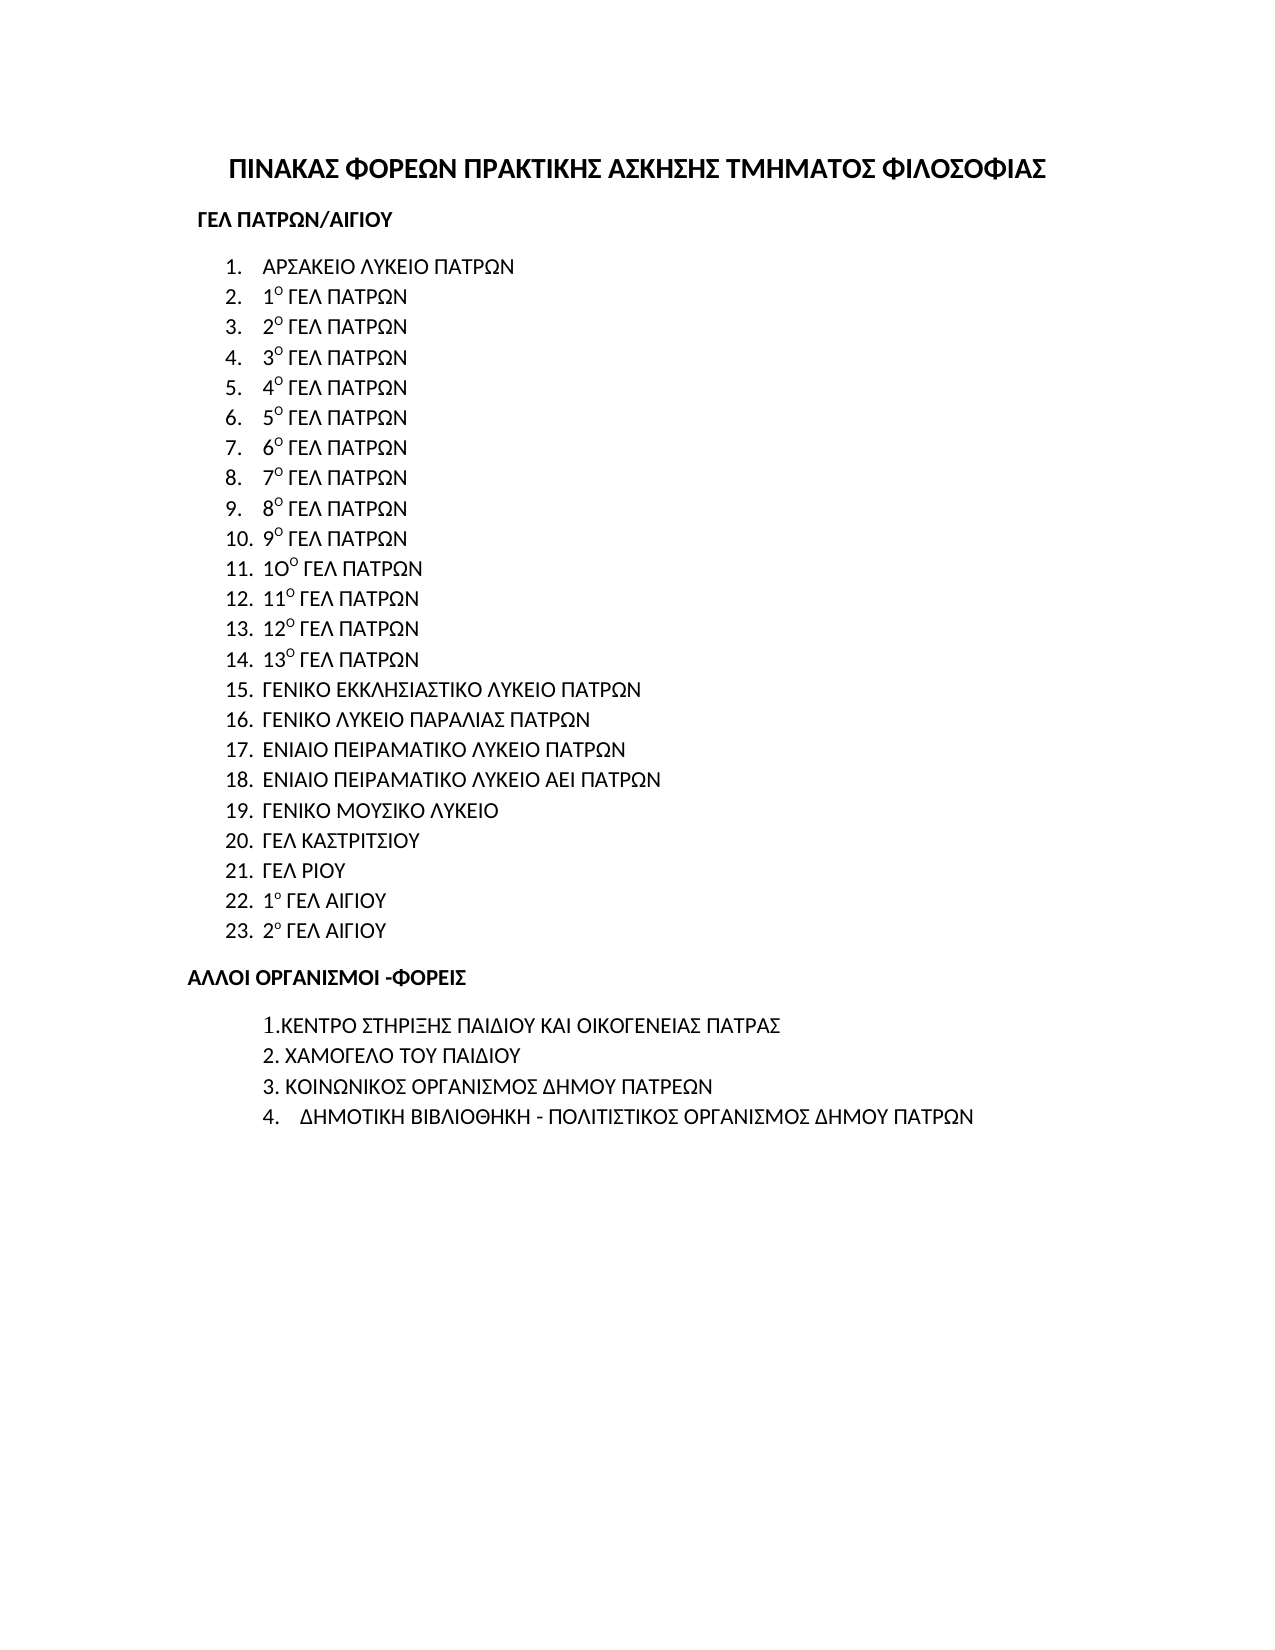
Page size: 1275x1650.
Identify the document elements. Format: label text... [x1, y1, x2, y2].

list 2Ο ΓΕΛ ΠΑΤΡΩΝ [225, 312, 1087, 340]
list ΓΕΛ ΚΑΣΤΡΙΤΣΙΟΥ [225, 826, 1087, 854]
list 13Ο ΓΕΛ ΠΑΤΡΩΝ [225, 645, 1087, 673]
list ΕΝΙΑΙΟ ΠΕΙΡΑΜΑΤΙΚΟ ΛΥΚΕΙΟ ΑΕΙ ΠΑΤΡΩΝ [225, 766, 1087, 793]
list 3Ο ΓΕΛ ΠΑΤΡΩΝ [225, 343, 1087, 371]
list 11Ο ΓΕΛ ΠΑΤΡΩΝ [225, 584, 1087, 612]
list 6Ο ΓΕΛ ΠΑΤΡΩΝ [225, 433, 1087, 461]
list 9Ο ΓΕΛ ΠΑΤΡΩΝ [225, 524, 1087, 552]
list 1.ΚΕΝΤΡΟ ΣΤΗΡΙΞΗΣ ΠΑΙΔΙΟΥ ΚΑΙ ΟΙΚΟΓΕΝΕΙΑΣ ΠΑΤΡΑΣ 2. ΧΑΜΟΓΕΛΟ ΤΟΥ ΠΑΙΔΙΟΥ [262, 1010, 1087, 1069]
list ΑΡΣΑΚΕΙΟ ΛΥΚΕΙΟ ΠΑΤΡΩΝ [225, 252, 1087, 280]
list 12Ο ΓΕΛ ΠΑΤΡΩΝ [225, 614, 1087, 642]
text ΑΛΛΟΙ ΟΡΓΑΝΙΣΜΟΙ -ΦΟΡΕΙΣ [187, 963, 1087, 991]
list 3. ΚΟΙΝΩΝΙΚΟΣ ΟΡΓΑΝΙΣΜΟΣ ΔΗΜΟΥ ΠΑΤΡΕΩΝ [262, 1072, 1087, 1100]
list 1ο ΓΕΛ ΑΙΓΙΟΥ [225, 886, 1087, 914]
list ΕΝΙΑΙΟ ΠΕΙΡΑΜΑΤΙΚΟ ΛΥΚΕΙΟ ΠΑΤΡΩΝ [225, 735, 1087, 763]
list 1Ο ΓΕΛ ΠΑΤΡΩΝ [225, 282, 1087, 310]
list ΔΗΜΟΤΙΚΗ ΒΙΒΛΙΟΘΗΚΗ - ΠΟΛΙΤΙΣΤΙΚΟΣ ΟΡΓΑΝΙΣΜΟΣ ΔΗΜΟΥ ΠΑΤΡΩΝ [262, 1102, 1087, 1160]
list ΓΕΝΙΚΟ ΜΟΥΣΙΚΟ ΛΥΚΕΙΟ [225, 796, 1087, 824]
list ΓΕΛ ΡΙΟΥ [225, 856, 1087, 884]
text ΠΙΝΑΚΑΣ ΦΟΡΕΩΝ ΠΡΑΚΤΙΚΗΣ ΑΣΚΗΣΗΣ ΤΜΗΜΑΤΟΣ ΦΙΛΟΣΟΦΙΑΣ [187, 150, 1087, 186]
list ΓΕΝΙΚΟ ΛΥΚΕΙΟ ΠΑΡΑΛΙΑΣ ΠΑΤΡΩΝ [225, 705, 1087, 733]
list 5Ο ΓΕΛ ΠΑΤΡΩΝ [225, 403, 1087, 431]
list 4Ο ΓΕΛ ΠΑΤΡΩΝ [225, 373, 1087, 401]
list 2ο ΓΕΛ ΑΙΓΙΟΥ [225, 917, 1087, 944]
text ΓΕΛ ΠΑΤΡΩΝ/ΑΙΓΙΟΥ [187, 205, 1087, 233]
list 7Ο ΓΕΛ ΠΑΤΡΩΝ [225, 463, 1087, 491]
list 8Ο ΓΕΛ ΠΑΤΡΩΝ [225, 494, 1087, 522]
list ΓΕΝΙΚΟ ΕΚΚΛΗΣΙΑΣΤΙΚΟ ΛΥΚΕΙΟ ΠΑΤΡΩΝ [225, 675, 1087, 703]
list 1ΟΟ ΓΕΛ ΠΑΤΡΩΝ [225, 554, 1087, 582]
